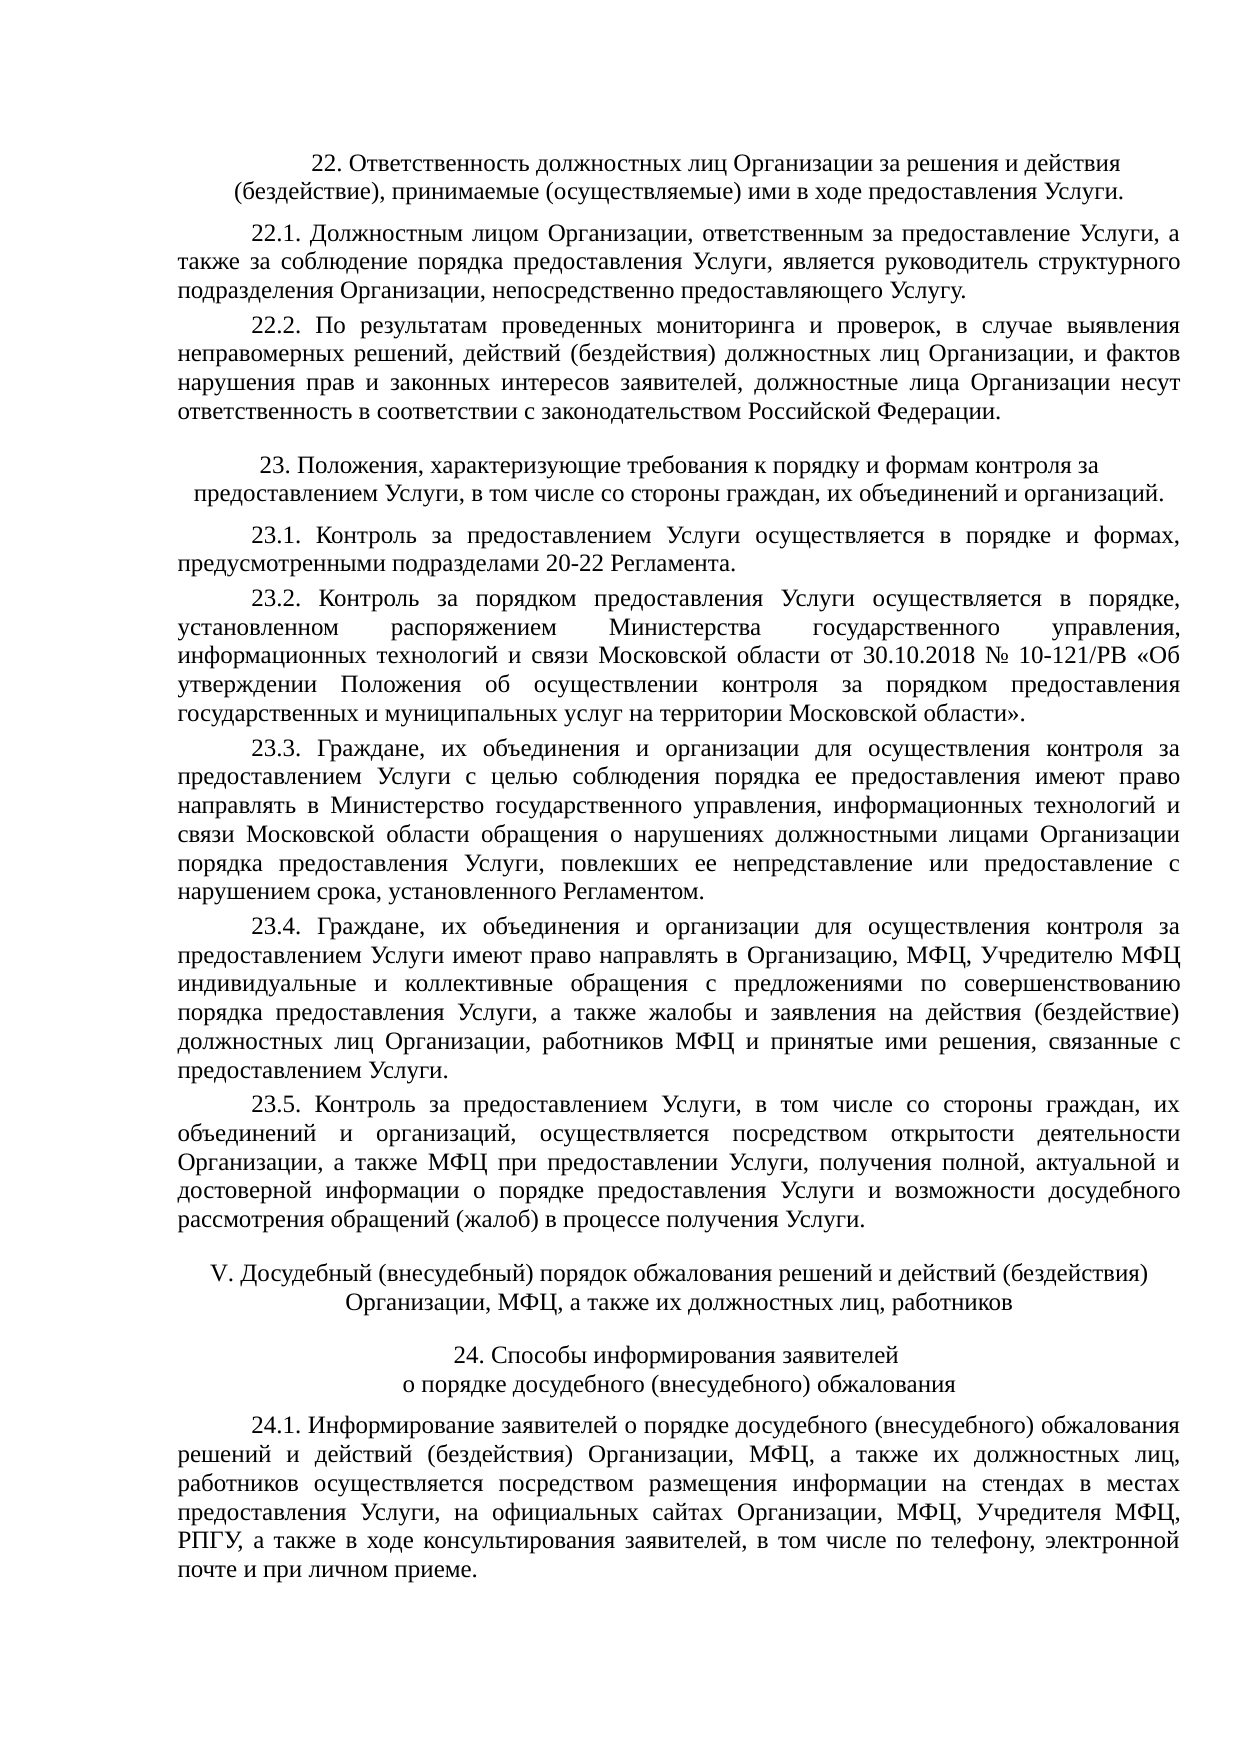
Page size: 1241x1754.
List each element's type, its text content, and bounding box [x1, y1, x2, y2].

list 23.3. Граждане, их объединения и организации для осуществления контроля за предоставлением Услуги с целью соблюдения порядка ее предоставления имеют право направлять в Министерство государственного управления, информационных технологий и связи Московской области обращения о нарушениях должностными лицами Организации порядка предоставления Услуги, повлекших ее непредставление или предоставление с нарушением срока, установленного Регламентом. [177, 733, 1181, 905]
list 22.2. По результатам проведенных мониторинга и проверок, в случае выявления неправомерных решений, действий (бездействия) должностных лиц Организации, и фактов нарушения прав и законных интересов заявителей, должностные лица Организации несут ответственность в соответствии с законодательством Российской Федерации. [177, 310, 1181, 425]
list 23.5. Контроль за предоставлением Услуги, в том числе со стороны граждан, их объединений и организаций, осуществляется посредством открытости деятельности Организации, а также МФЦ при предоставлении Услуги, получения полной, актуальной и достоверной информации о порядке предоставления Услуги и возможности досудебного рассмотрения обращений (жалоб) в процессе получения Услуги. [177, 1089, 1181, 1233]
text 24. Способы информирования заявителей о порядке досудебного (внесудебного) обжалования [177, 1341, 1181, 1398]
text 22. Ответственность должностных лиц Организации за решения и действия (бездействие), принимаемые (осуществляемые) ими в ходе предоставления Услуги. [177, 148, 1181, 205]
list 22.1. Должностным лицом Организации, ответственным за предоставление Услуги, а также за соблюдение порядка предоставления Услуги, является руководитель структурного подразделения Организации, непосредственно предоставляющего Услугу. [177, 218, 1181, 304]
list 23.1. Контроль за предоставлением Услуги осуществляется в порядке и формах, предусмотренными подразделами 20-22 Регламента. [177, 520, 1181, 577]
text V. Досудебный (внесудебный) порядок обжалования решений и действий (бездействия) Организации, МФЦ, а также их должностных лиц, работников [177, 1258, 1181, 1316]
list 24.1. Информирование заявителей о порядке досудебного (внесудебного) обжалования решений и действий (бездействия) Организации, МФЦ, а также их должностных лиц, работников осуществляется посредством размещения информации на стендах в местах предоставления Услуги, на официальных сайтах Организации, МФЦ, Учредителя МФЦ, РПГУ, а также в ходе консультирования заявителей, в том числе по телефону, электронной почте и при личном приеме. [177, 1411, 1181, 1583]
list 23.2. Контроль за порядком предоставления Услуги осуществляется в порядке, установленном распоряжением Министерства государственного управления, информационных технологий и связи Московской области от 30.10.2018 № 10-121/РВ «Об утверждении Положения об осуществлении контроля за порядком предоставления государственных и муниципальных услуг на территории Московской области». [177, 583, 1181, 727]
text 23. Положения, характеризующие требования к порядку и формам контроля за предоставлением Услуги, в том числе со стороны граждан, их объединений и организаций. [177, 450, 1181, 507]
list 23.4. Граждане, их объединения и организации для осуществления контроля за предоставлением Услуги имеют право направлять в Организацию, МФЦ, Учредителю МФЦ индивидуальные и коллективные обращения с предложениями по совершенствованию порядка предоставления Услуги, а также жалобы и заявления на действия (бездействие) должностных лиц Организации, работников МФЦ и принятые ими решения, связанные с предоставлением Услуги. [177, 911, 1181, 1083]
